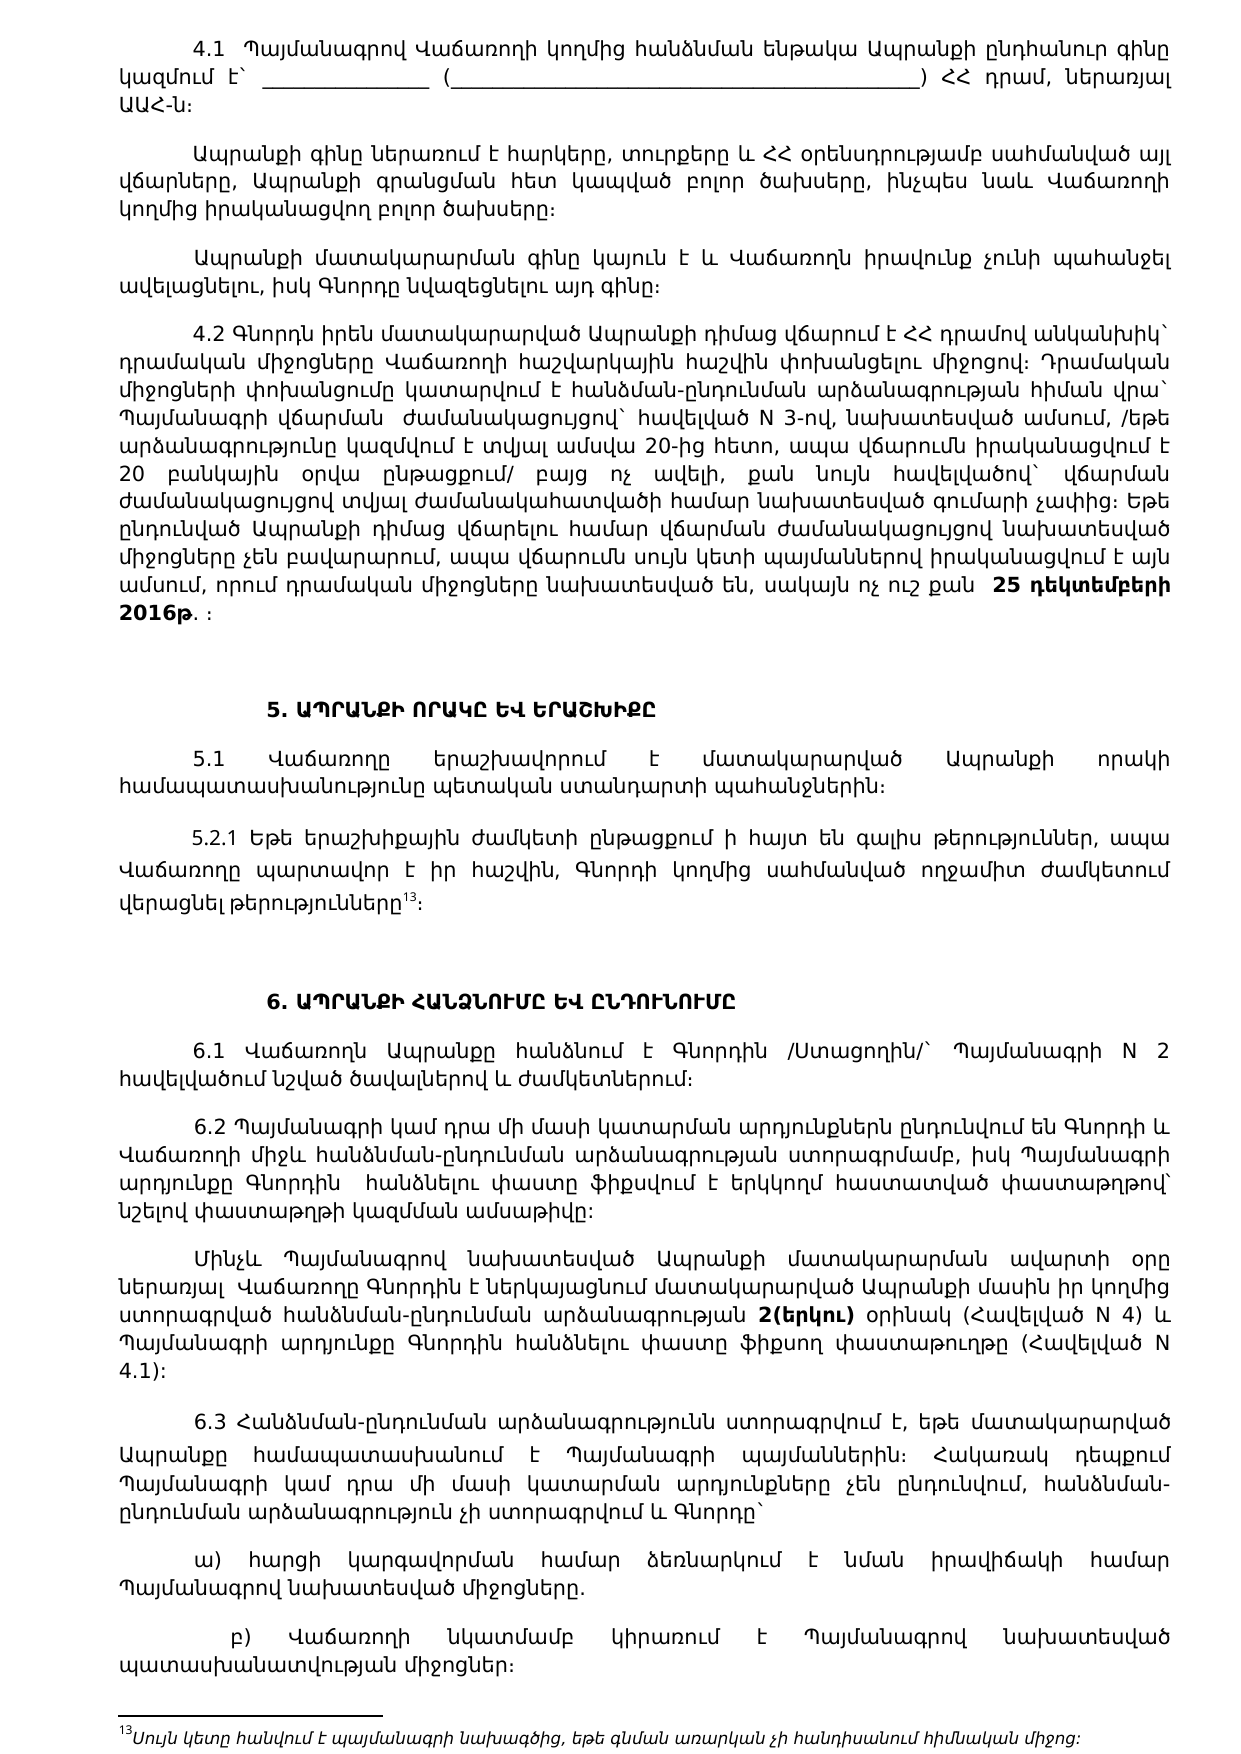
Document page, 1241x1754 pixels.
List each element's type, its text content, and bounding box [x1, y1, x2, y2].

text 5.1 Վաճառողը երաշխավորում է մատակարարված Ապրանքի որակի համապատասխանությունը պետական ստանդարտի պահանջներին։ [118, 747, 1171, 799]
text 4.1 Պայմանագրով Վաճառողի կողմից հանձնման ենթակա Ապրանքի ընդհանուր գինը կազմում է` ________________ (_____________________________________________) ՀՀ դրամ, ներառյալ ԱԱՀ-ն։ [118, 37, 1171, 117]
text ա) հարցի կարգավորման համար ձեռնարկում է նման իրավիճակի համար Պայմանագրով նախատեսված միջոցները. [118, 1548, 1171, 1601]
text 6. ԱՊՐԱՆՔԻ ՀԱՆՁՆՈՒՄԸ ԵՎ ԸՆԴՈՒՆՈՒՄԸ [118, 990, 1171, 1014]
text 6.3 Հանձնման-ընդունման արձանագրությունն ստորագրվում է, եթե մատակարարված Ապրանքը համապատասխանում է Պայմանագրի պայմաններին։ Հակառակ դեպքում Պայմանագրի կամ դրա մի մասի կատարման արդյունքները չեն ընդունվում, հանձնման-ընդունման արձանագրություն չի ստորագրվում և Գնորդը` [118, 1407, 1171, 1524]
text 4.2 Գնորդն իրեն մատակարարված Ապրանքի դիմաց վճարում է ՀՀ դրամով անկանխիկ` դրամական միջոցները Վաճառողի հաշվարկային հաշվին փոխանցելու միջոցով։ Դրամական միջոցների փոխանցումը կատարվում է հանձման-ընդունման արձանագրության հիման վրա` Պայմանագրի վճարման ժամանակացույցով` հավելված N 3-ով, նախատեսված ամսում, /եթե արձանագրությունը կազմվում է տվյալ ամսվա 20-ից հետո, ապա վճարումն իրականացվում է 20 բանկային օրվա ընթացքում/ բայց ոչ ավելի, քան նույն հավելվածով` վճարման ժամանակացույցով տվյալ ժամանակահատվածի համար նախատեսված գումարի չափից։ Եթե ընդունված Ապրանքի դիմաց վճարելու համար վճարման ժամանակացույցով նախատեսված միջոցները չեն բավարարում, ապա վճարումն սույն կետի պայմաններով իրականացվում է այն ամսում, որում դրամական միջոցները նախատեսված են, սակայն ոչ ուշ քան 25 դեկտեմբերի 2016թ. ։ [118, 322, 1171, 625]
text 6.2 Պայմանագրի կամ դրա մի մասի կատարման արդյունքներն ընդունվում են Գնորդի և Վաճառողի միջև հանձնման-ընդունման արձանագրության ստորագրմամբ, իսկ Պայմանագրի արդյունքը Գնորդին հանձնելու փաստը ֆիքսվում է երկկողմ հաստատված փաստաթղթով՝ նշելով փաստաթղթի կազմման ամսաթիվը: [118, 1115, 1171, 1223]
text Ապրանքի մատակարարման գինը կայուն է և Վաճառողն իրավունք չունի պահանջել ավելացնելու, իսկ Գնորդը նվազեցնելու այդ գինը։ [118, 246, 1171, 298]
text Մինչև Պայմանագրով նախատեսված Ապրանքի մատակարարման ավարտի օրը ներառյալ Վաճառողը Գնորդին է ներկայացնում մատակարարված Ապրանքի մասին իր կողմից ստորագրված հանձնման-ընդունման արձանագրության 2(երկու) օրինակ (Հավելված N 4) և Պայմանագրի արդյունքը Գնորդին հանձնելու փաստը ֆիքսող փաստաթուղթը (Հավելված N 4.1): [118, 1247, 1171, 1383]
text 5.2.1 Եթե երաշխիքային ժամկետի ընթացքում ի հայտ են գալիս թերություններ, ապա Վաճառողը պարտավոր է իր հաշվին, Գնորդի կողմից սահմանված ողջամիտ ժամկետում վերացնել թերությունները։ [118, 823, 1171, 917]
text բ) Վաճառողի նկատմամբ կիրառում է Պայմանագրով նախատեսված պատասխանատվության միջոցներ։ [118, 1625, 1171, 1677]
text 5. ԱՊՐԱՆՔԻ ՈՐԱԿԸ ԵՎ ԵՐԱՇԽԻՔԸ [118, 698, 1171, 722]
text Ապրանքի գինը ներառում է հարկերը, տուրքերը և ՀՀ օրենսդրությամբ սահմանված այլ վճարները, Ապրանքի գրանցման հետ կապված բոլոր ծախսերը, ինչպես նաև Վաճառողի կողմից իրականացվող բոլոր ծախսերը։ [118, 142, 1171, 222]
text 6.1 Վաճառողն Ապրանքը հանձնում է Գնորդին /Ստացողին/` Պայմանագրի N 2 հավելվածում նշված ծավալներով և ժամկետներում։ [118, 1039, 1171, 1091]
